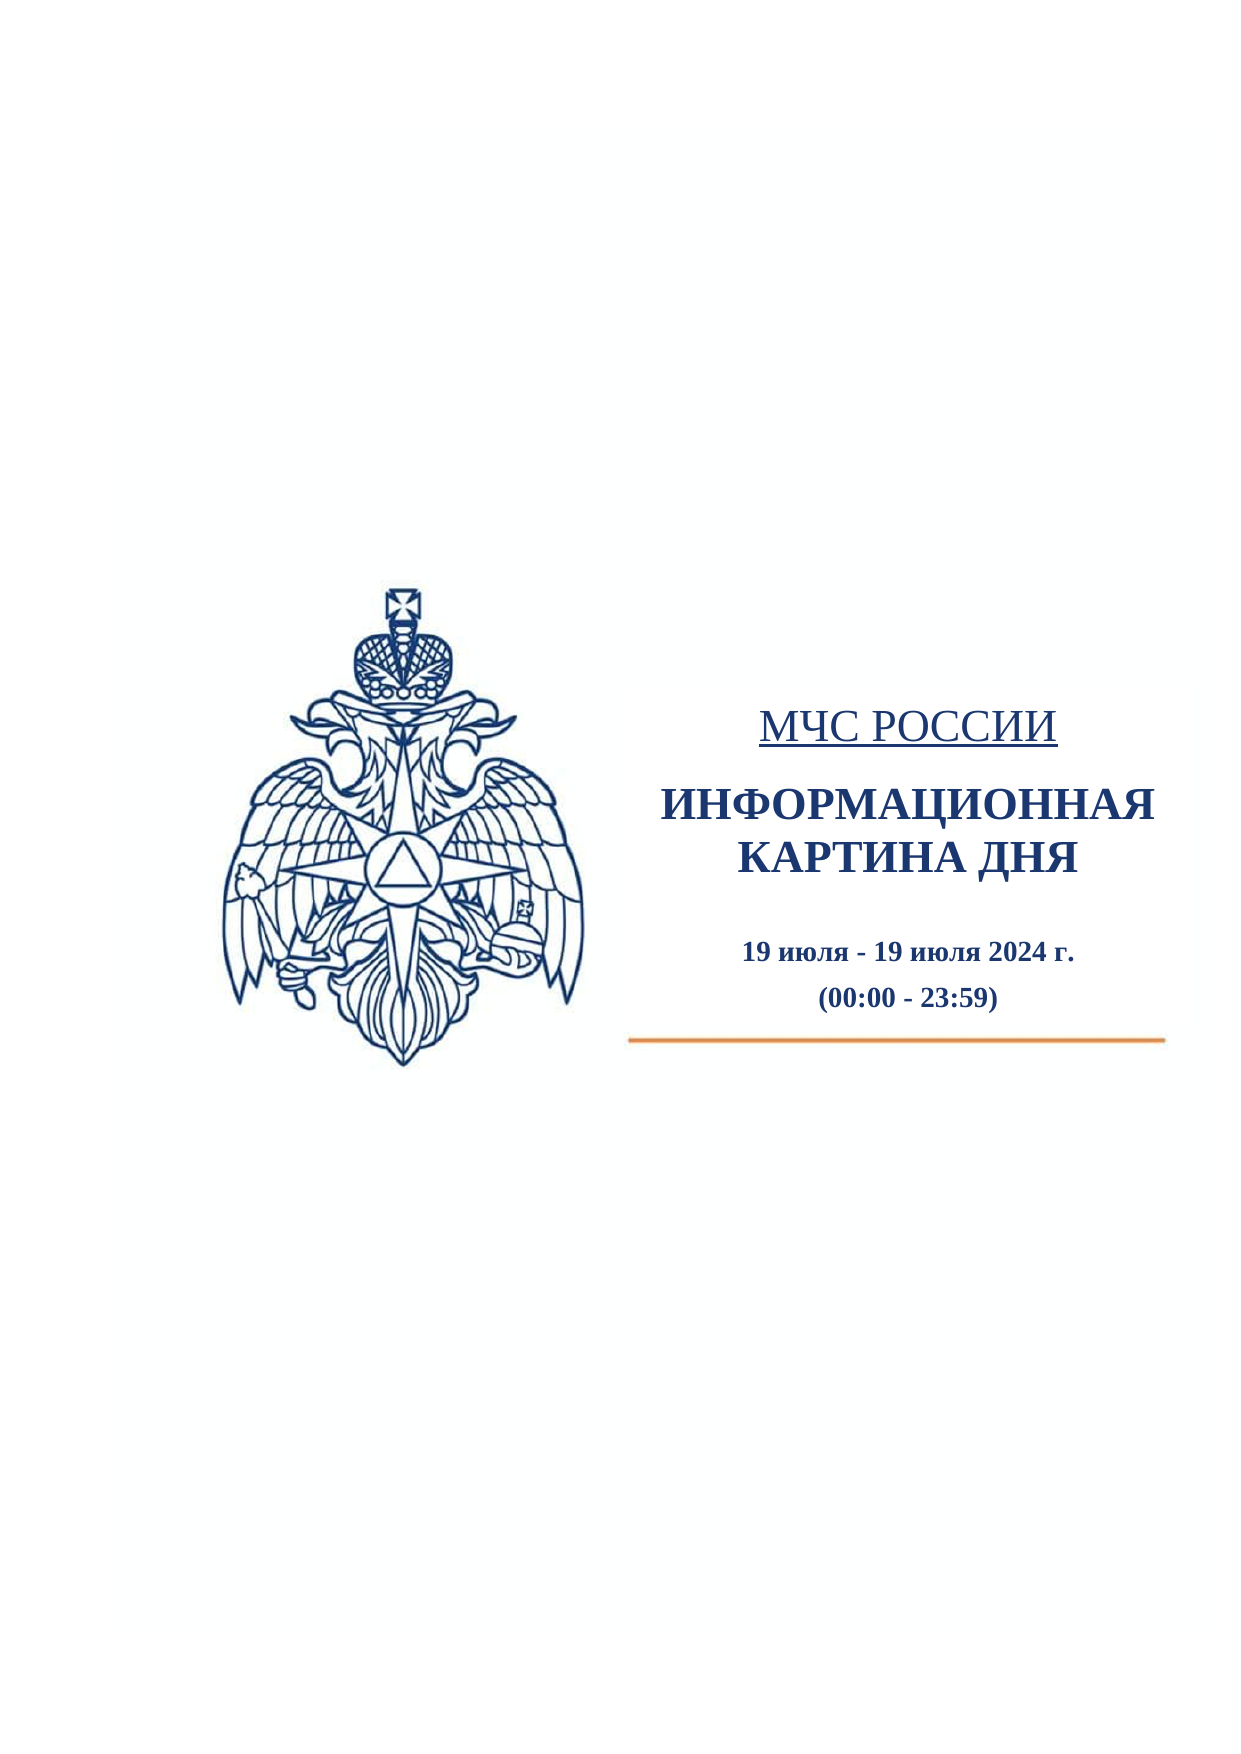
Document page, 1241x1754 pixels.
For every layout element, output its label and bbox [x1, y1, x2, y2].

picture [118, 128, 1218, 1634]
